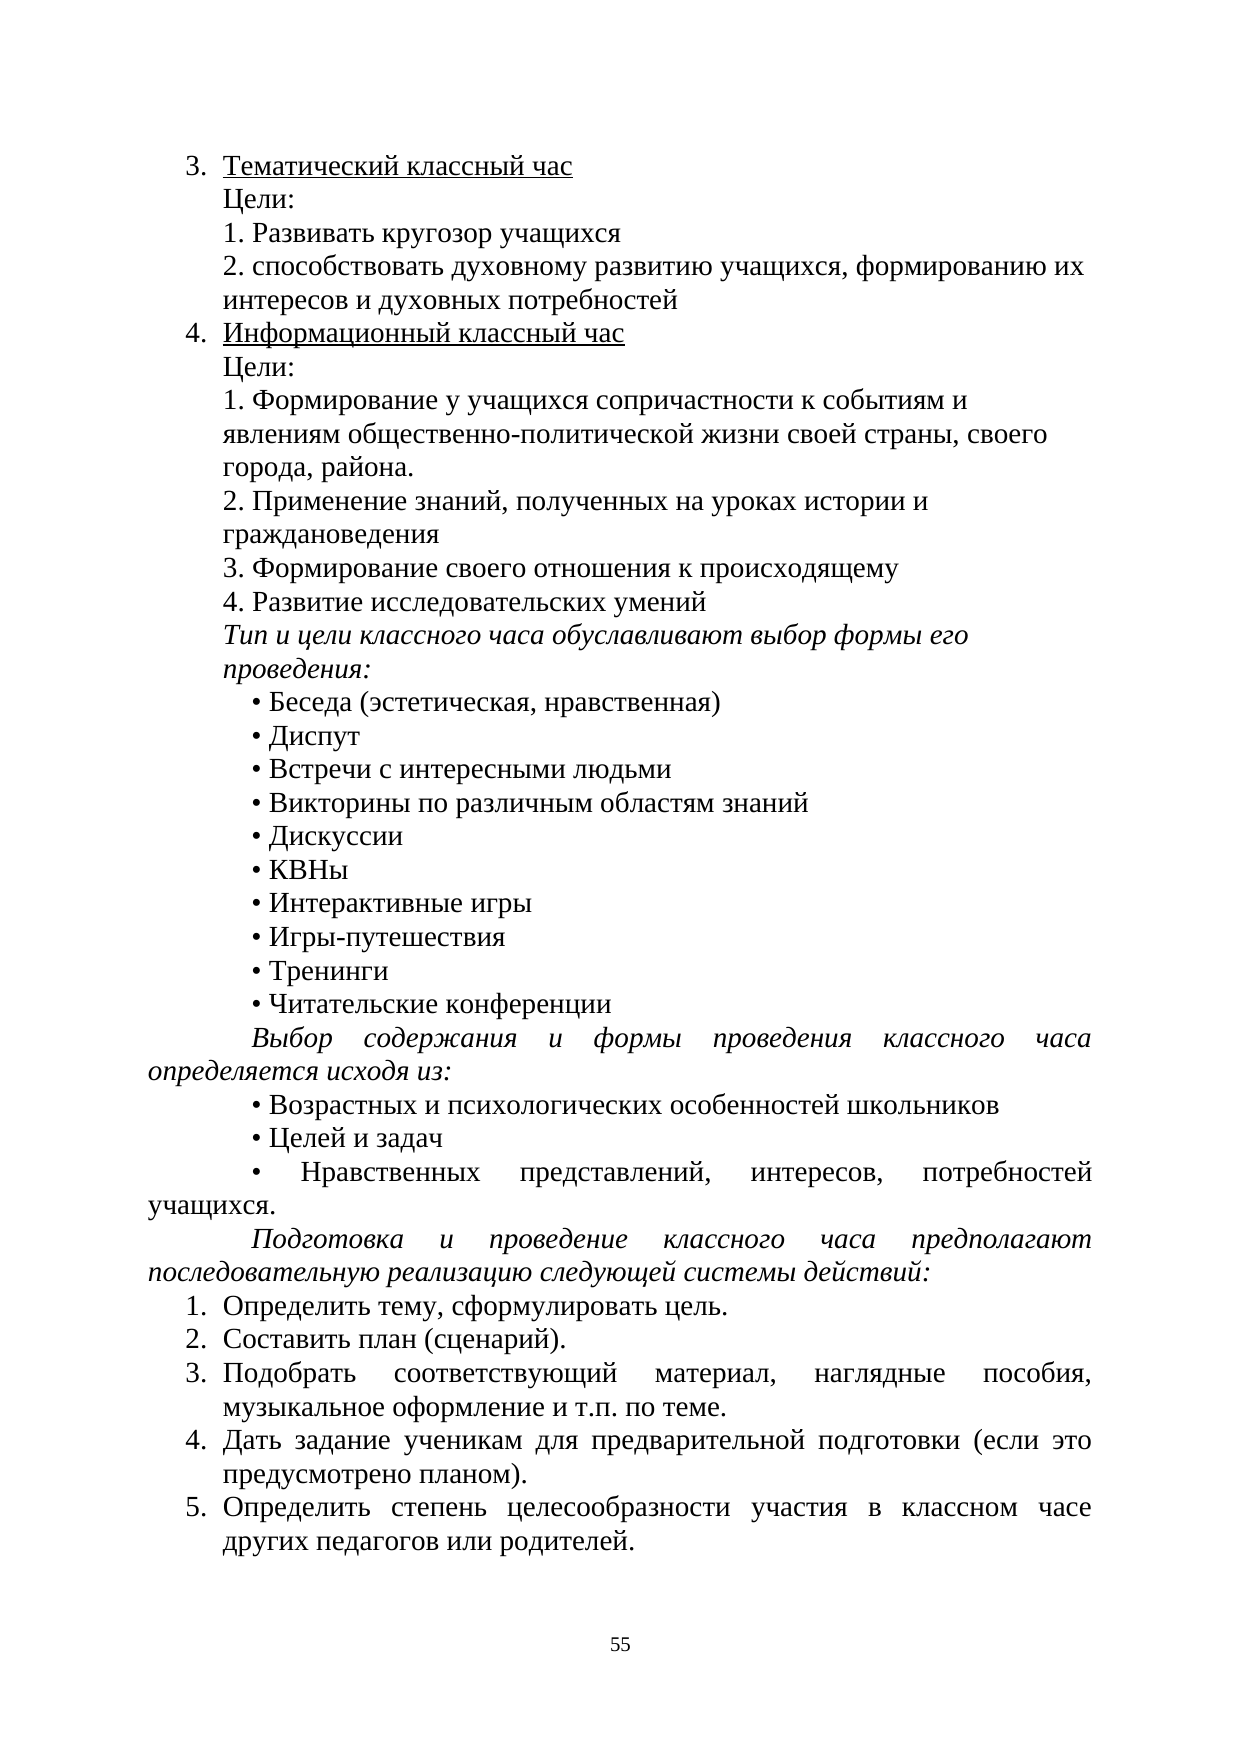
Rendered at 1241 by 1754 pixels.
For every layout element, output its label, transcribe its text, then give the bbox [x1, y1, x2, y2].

text • КВНы [251, 852, 1092, 886]
text • Дискуссии [251, 818, 1092, 852]
list Подобрать соответствующий материал, наглядные пособия, музыкальное оформление и т.п. по теме. [185, 1355, 1092, 1422]
text • Целей и задач [148, 1120, 1092, 1154]
text • Тренинги [251, 953, 1092, 986]
text • Диспут [251, 718, 1092, 751]
list Тематический классный час Цели: 1. Развивать кругозор учащихся 2. способствовать духовному развитию учащихся, формированию их интересов и духовных потребностей [185, 148, 1092, 315]
text • Игры-путешествия [251, 919, 1092, 953]
list Информационный классный час Цели: 1. Формирование у учащихся сопричастности к событиям и явлениям общественно-политической жизни своей страны, своего города, района. 2. Применение знаний, полученных на уроках истории и граждановедения 3. Формирование своего отношения к происходящему 4. Развитие исследовательских умений Тип и цели классного часа обуславливают выбор формы его проведения: [185, 315, 1092, 684]
text • Беседа (эстетическая, нравственная) [251, 684, 1092, 718]
text • Встречи с интересными людьми [251, 751, 1092, 785]
text • Читательские конференции [251, 986, 1092, 1020]
text Выбор содержания и формы проведения классного часа определяется исходя из: [148, 1020, 1092, 1087]
list Определить степень целесообразности участия в классном часе других педагогов или родителей. [185, 1489, 1092, 1556]
text • Викторины по различным областям знаний [251, 785, 1092, 818]
list Определить тему, сформулировать цель. [185, 1288, 1092, 1322]
list Дать задание ученикам для предварительной подготовки (если это предусмотрено планом). [185, 1422, 1092, 1489]
text • Возрастных и психологических особенностей школьников [148, 1087, 1092, 1120]
text • Нравственных представлений, интересов, потребностей учащихся. [148, 1154, 1092, 1221]
list Составить план (сценарий). [185, 1322, 1092, 1355]
text • Интерактивные игры [251, 886, 1092, 919]
text Подготовка и проведение классного часа предполагают последовательную реализацию следующей системы действий: [148, 1221, 1092, 1288]
